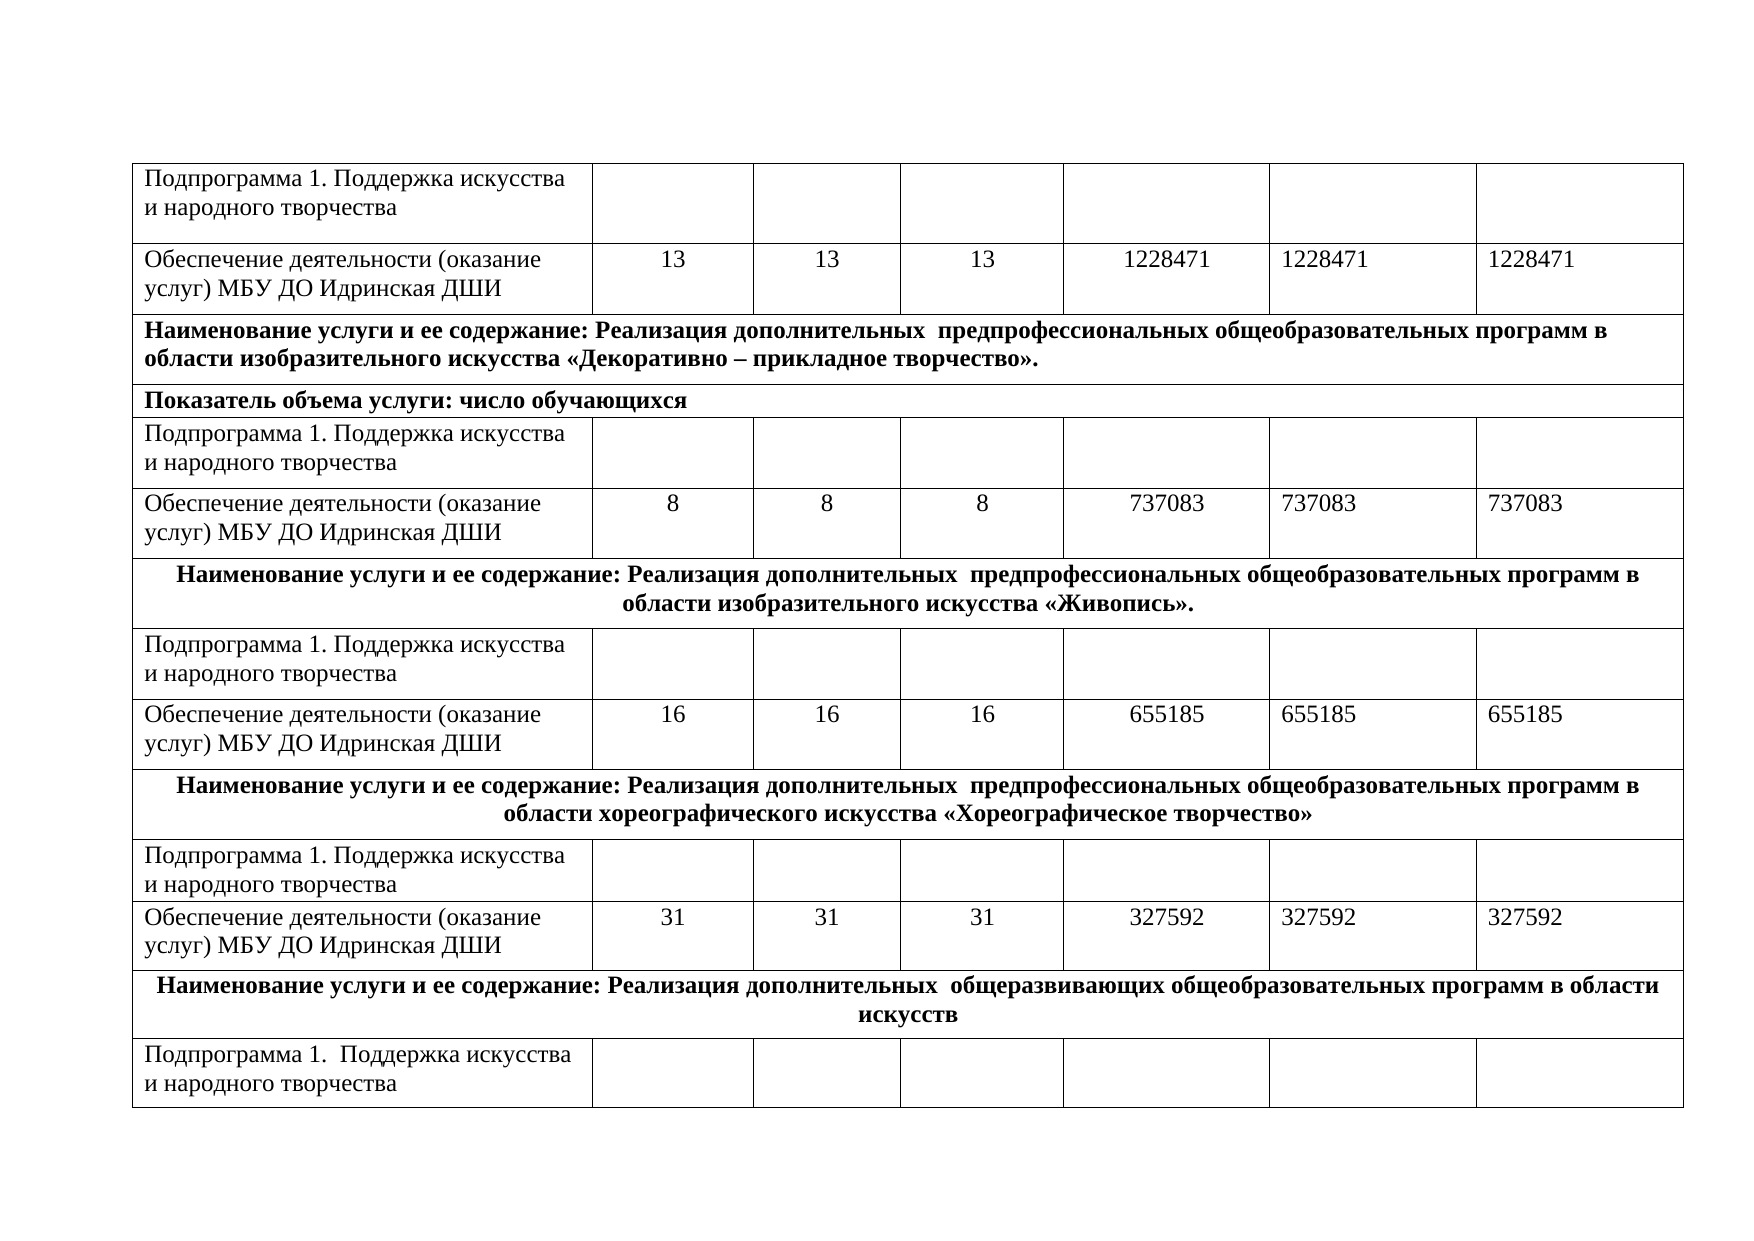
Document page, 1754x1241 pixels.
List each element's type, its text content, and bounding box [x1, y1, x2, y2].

table_cell 655185 [1064, 700, 1269, 769]
table_cell 16 [593, 700, 753, 769]
table_cell [1064, 164, 1269, 243]
table_cell 8 [593, 489, 753, 558]
table_cell Подпрограмма 1. Поддержка искусства и народного творчества [133, 629, 592, 698]
table_cell [1064, 629, 1269, 698]
table_cell Подпрограмма 1. Поддержка искусства и народного творчества [133, 840, 592, 901]
table_cell 31 [593, 902, 753, 969]
table_cell 31 [754, 902, 900, 969]
table_cell 1228471 [1064, 244, 1269, 314]
table_cell Подпрограмма 1. Поддержка искусства и народного творчества [133, 418, 592, 487]
table_cell [1270, 840, 1476, 901]
table_cell [754, 840, 900, 901]
table_cell Обеспечение деятельности (оказание услуг) МБУ ДО Идринская ДШИ [133, 902, 592, 969]
table_cell [1477, 629, 1683, 698]
table_cell [593, 629, 753, 698]
table_cell [754, 1039, 900, 1107]
table_cell 8 [754, 489, 900, 558]
table_cell [901, 629, 1063, 698]
table_cell Подпрограмма 1. Поддержка искусства и народного творчества [133, 164, 592, 243]
table_cell 13 [593, 244, 753, 314]
table_cell [901, 1039, 1063, 1107]
table_cell [754, 629, 900, 698]
table_cell 327592 [1270, 902, 1476, 969]
table_cell 737083 [1064, 489, 1269, 558]
table_cell [1064, 418, 1269, 487]
table_cell [1064, 1039, 1269, 1107]
table_cell [1270, 164, 1476, 243]
table_cell [1477, 1039, 1683, 1107]
table_cell 13 [901, 244, 1063, 314]
table_cell 1228471 [1477, 244, 1683, 314]
table_cell [1270, 1039, 1476, 1107]
table_cell Подпрограмма 1. Поддержка искусства и народного творчества [133, 1039, 592, 1107]
table_cell Обеспечение деятельности (оказание услуг) МБУ ДО Идринская ДШИ [133, 700, 592, 769]
table_cell [1477, 164, 1683, 243]
table_cell [593, 1039, 753, 1107]
table_cell 655185 [1477, 700, 1683, 769]
table_cell [1064, 840, 1269, 901]
table_cell 13 [754, 244, 900, 314]
table_cell Наименование услуги и ее содержание: Реализация дополнительных общеразвивающих общеобразовательных программ в области искусств [133, 971, 1683, 1038]
table_cell Наименование услуги и ее содержание: Реализация дополнительных предпрофессиональных общеобразовательных программ в области хореографического искусства «Хореографическое творчество» [133, 770, 1683, 839]
table_cell [754, 418, 900, 487]
table_cell [901, 418, 1063, 487]
table_cell 1228471 [1270, 244, 1476, 314]
table_cell 737083 [1477, 489, 1683, 558]
table_cell Наименование услуги и ее содержание: Реализация дополнительных предпрофессиональных общеобразовательных программ в области изобразительного искусства «Живопись». [133, 559, 1683, 628]
table_cell 16 [754, 700, 900, 769]
table_cell 31 [901, 902, 1063, 969]
table_cell Обеспечение деятельности (оказание услуг) МБУ ДО Идринская ДШИ [133, 489, 592, 558]
table_cell [593, 418, 753, 487]
table_cell Показатель объема услуги: число обучающихся [133, 385, 1683, 417]
table_cell 655185 [1270, 700, 1476, 769]
table_cell [593, 840, 753, 901]
table_cell 327592 [1477, 902, 1683, 969]
table_cell 16 [901, 700, 1063, 769]
table_cell [1270, 629, 1476, 698]
table_cell 327592 [1064, 902, 1269, 969]
table_cell [593, 164, 753, 243]
table_cell [1270, 418, 1476, 487]
table_cell [901, 164, 1063, 243]
table_cell [1477, 840, 1683, 901]
table_cell Обеспечение деятельности (оказание услуг) МБУ ДО Идринская ДШИ [133, 244, 592, 314]
table_cell [754, 164, 900, 243]
table_cell 8 [901, 489, 1063, 558]
table_cell [901, 840, 1063, 901]
table_cell 737083 [1270, 489, 1476, 558]
table_cell Наименование услуги и ее содержание: Реализация дополнительных предпрофессиональных общеобразовательных программ в области изобразительного искусства «Декоративно – прикладное творчество». [133, 315, 1683, 384]
table_cell [1477, 418, 1683, 487]
